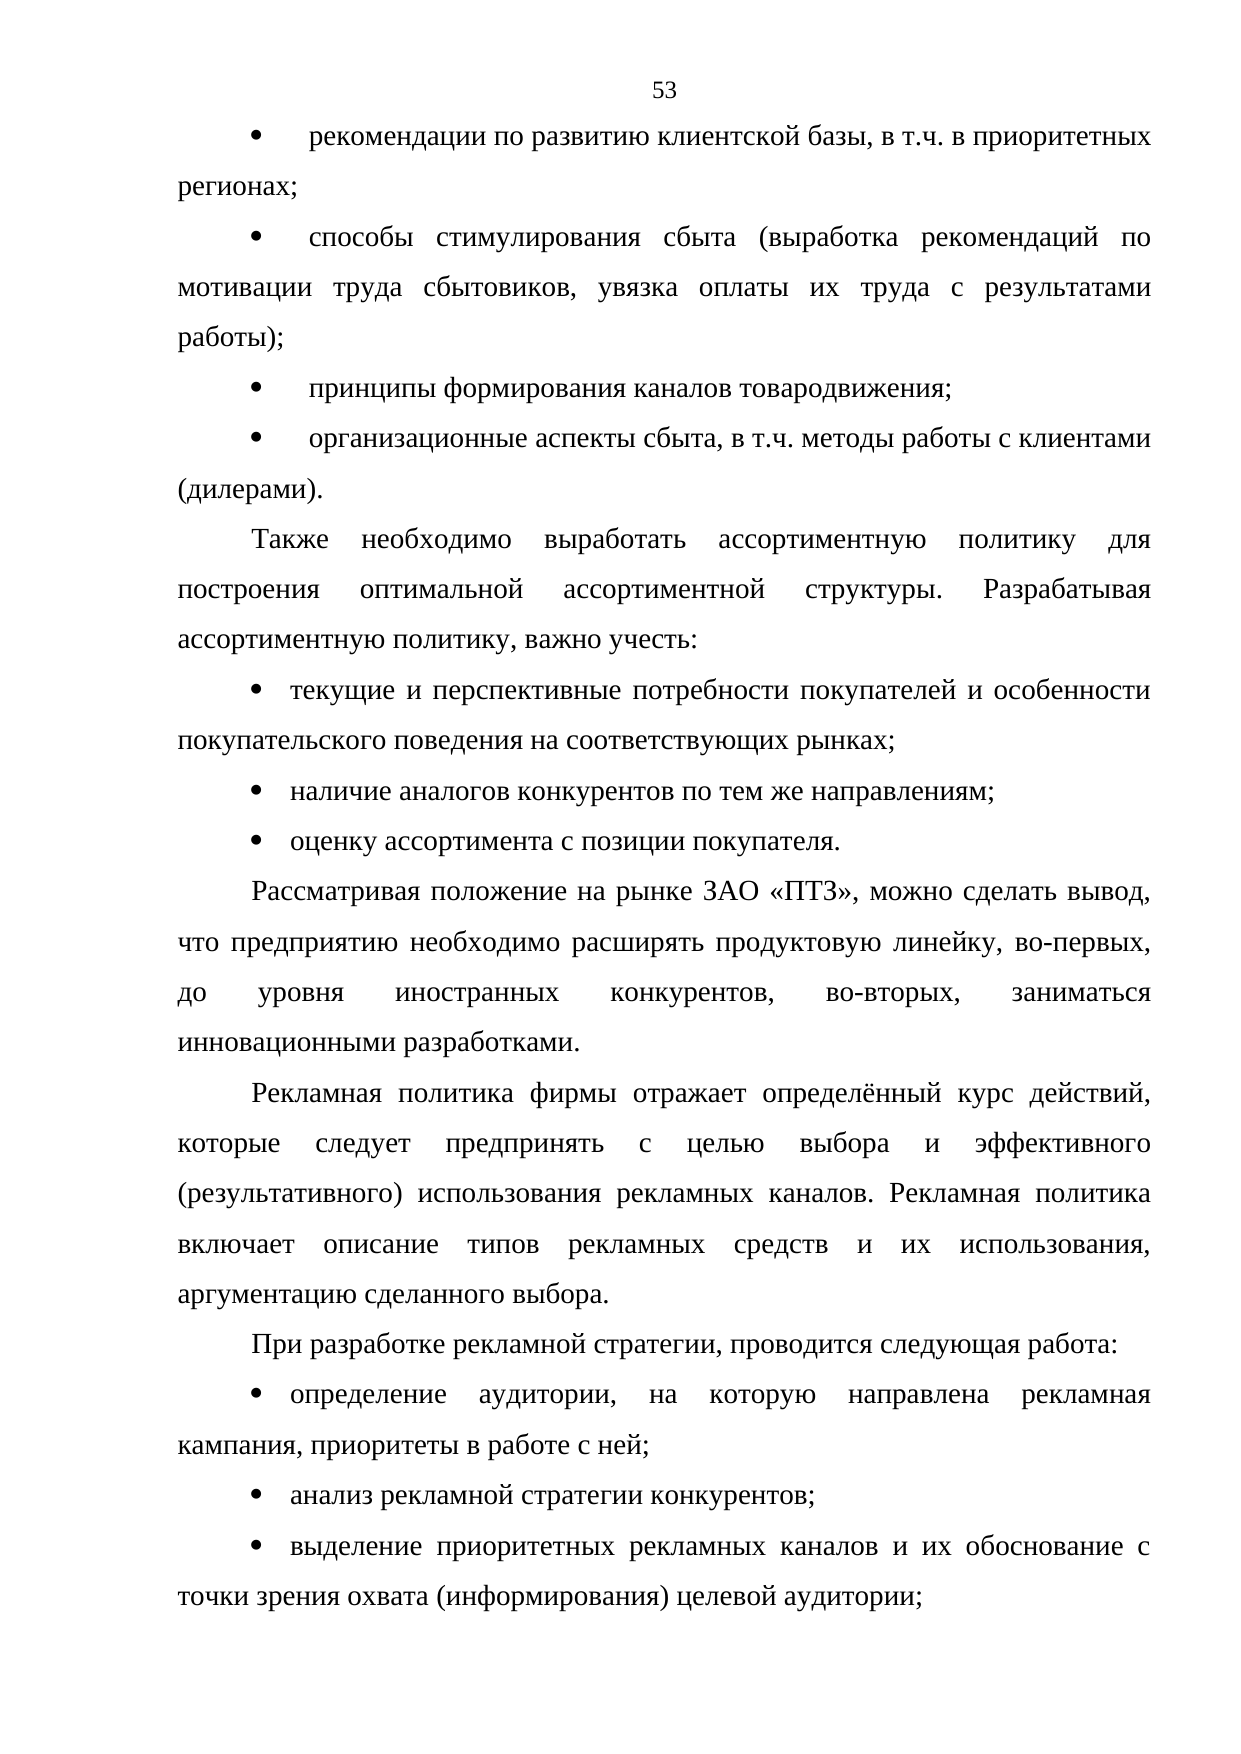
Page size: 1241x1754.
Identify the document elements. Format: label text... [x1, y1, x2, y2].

list текущие и перспективные потребности покупателей и особенности покупательского поведения на соответствующих рынках; [177, 672, 1152, 756]
text Рекламная политика фирмы отражает определённый курс действий, которые следует предпринять с целью выбора и эффективного (результативного) использования рекламных каналов. Рекламная политика включает описание типов рекламных средств и их использования, аргументацию сделанного выбора. [177, 1075, 1152, 1309]
list способы стимулирования сбыта (выработка рекомендаций по мотивации труда сбытовиков, увязка оплаты их труда с результатами работы); [177, 219, 1152, 353]
list оценку ассортимента с позиции покупателя. [177, 823, 1152, 857]
list наличие аналогов конкурентов по тем же направлениям; [177, 773, 1152, 806]
list принципы формирования каналов товародвижения; [177, 370, 1152, 403]
list рекомендации по развитию клиентской базы, в т.ч. в приоритетных регионах; [177, 118, 1152, 202]
list анализ рекламной стратегии конкурентов; [177, 1477, 1152, 1511]
list определение аудитории, на которую направлена рекламная кампания, приоритеты в работе с ней; [177, 1377, 1152, 1461]
text При разработке рекламной стратегии, проводится следующая работа: [177, 1326, 1152, 1360]
text Также необходимо выработать ассортиментную политику для построения оптимальной ассортиментной структуры. Разрабатывая ассортиментную политику, важно учесть: [177, 521, 1152, 655]
list организационные аспекты сбыта, в т.ч. методы работы с клиентами (дилерами). [177, 420, 1152, 504]
list выделение приоритетных рекламных каналов и их обоснование с точки зрения охвата (информирования) целевой аудитории; [177, 1528, 1152, 1612]
text Рассматривая положение на рынке ЗАО «ПТЗ», можно сделать вывод, что предприятию необходимо расширять продуктовую линейку, во-первых, до уровня иностранных конкурентов, во-вторых, заниматься инновационными разработками. [177, 873, 1152, 1058]
